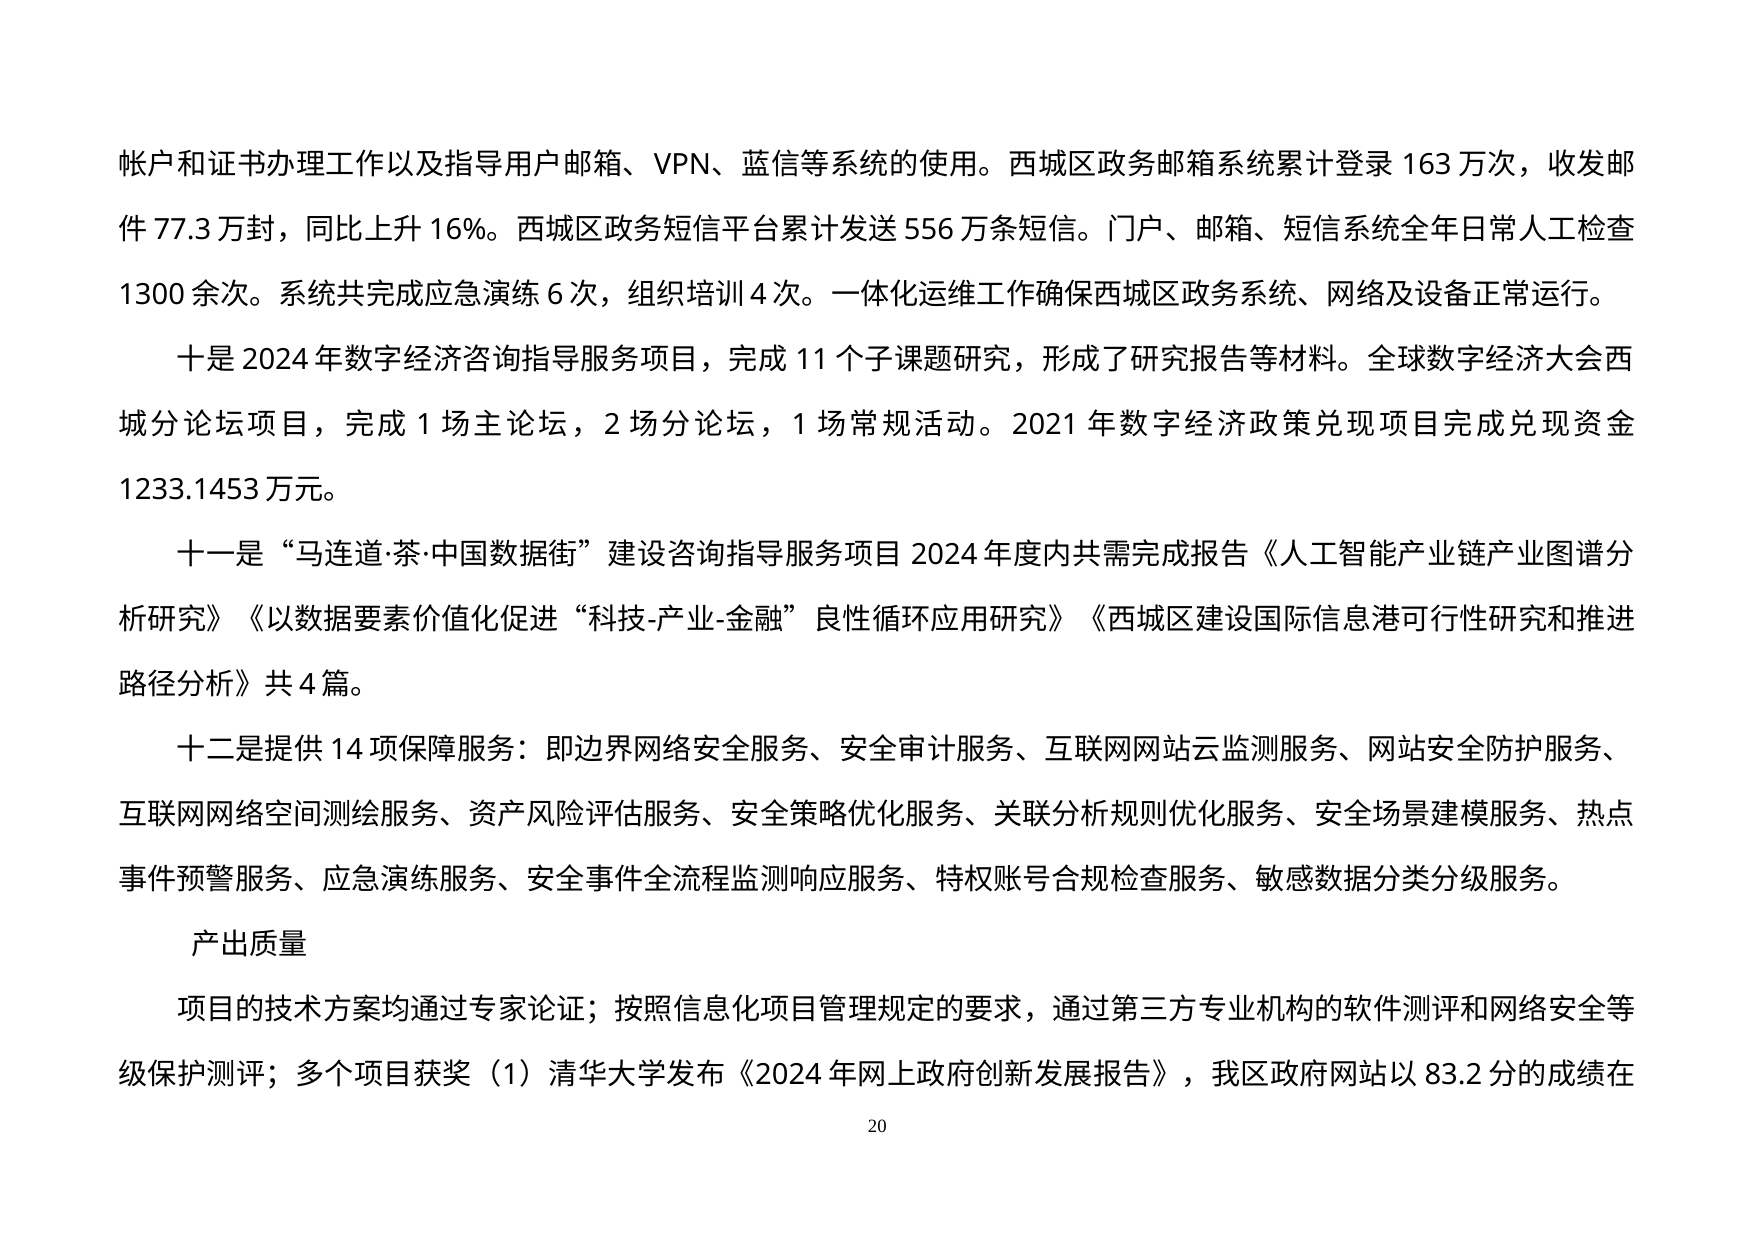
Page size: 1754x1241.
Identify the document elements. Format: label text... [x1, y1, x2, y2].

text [118, 974, 1636, 1104]
text 十是2024年数字经济咨询指导服务项目，完成11个子课题研究，形成了研究报告等材料。全球数字经济大会西城分论坛项目，完成1场主论坛，2场分论坛，1场常规活动。2021年数字经济政策兑现项目完成兑现资金1233.1453万元。 [118, 324, 1636, 519]
text 十二是提供14项保障服务：即边界网络安全服务、安全审计服务、互联网网站云监测服务、网站安全防护服务、互联网网络空间测绘服务、资产风险评估服务、安全策略优化服务、关联分析规则优化服务、安全场景建模服务、热点事件预警服务、应急演练服务、安全事件全流程监测响应服务、特权账号合规检查服务、敏感数据分类分级服务。 [118, 714, 1636, 909]
text 十一是“马连道·茶·中国数据街”建设咨询指导服务项目2024年度内共需完成报告《人工智能产业链产业图谱分析研究》《以数据要素价值化促进“科技-产业-金融”良性循环应用研究》《西城区建设国际信息港可行性研究和推进路径分析》共4篇。 [118, 519, 1636, 714]
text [118, 129, 1636, 324]
text 产出质量 [118, 909, 1636, 974]
